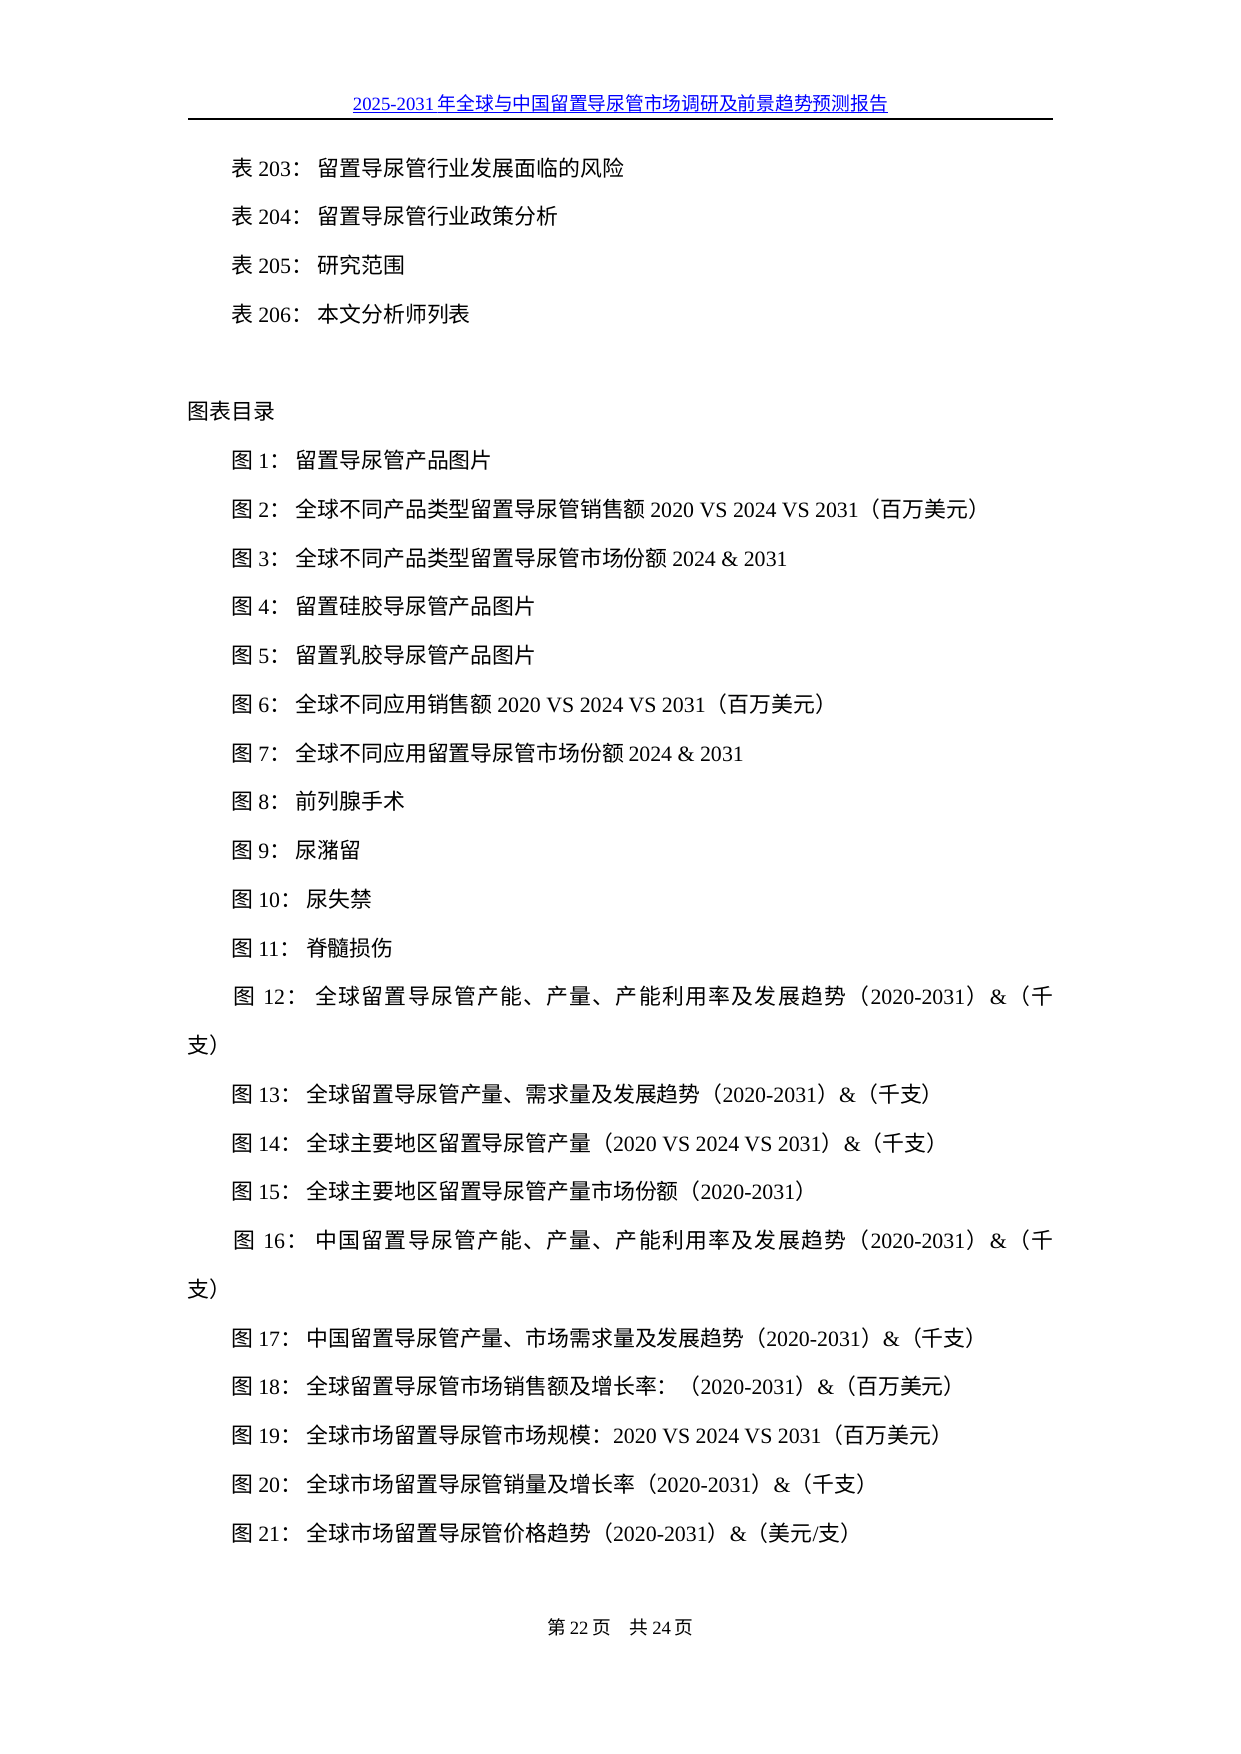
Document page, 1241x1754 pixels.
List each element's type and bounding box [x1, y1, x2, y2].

text [187, 150, 1053, 1548]
